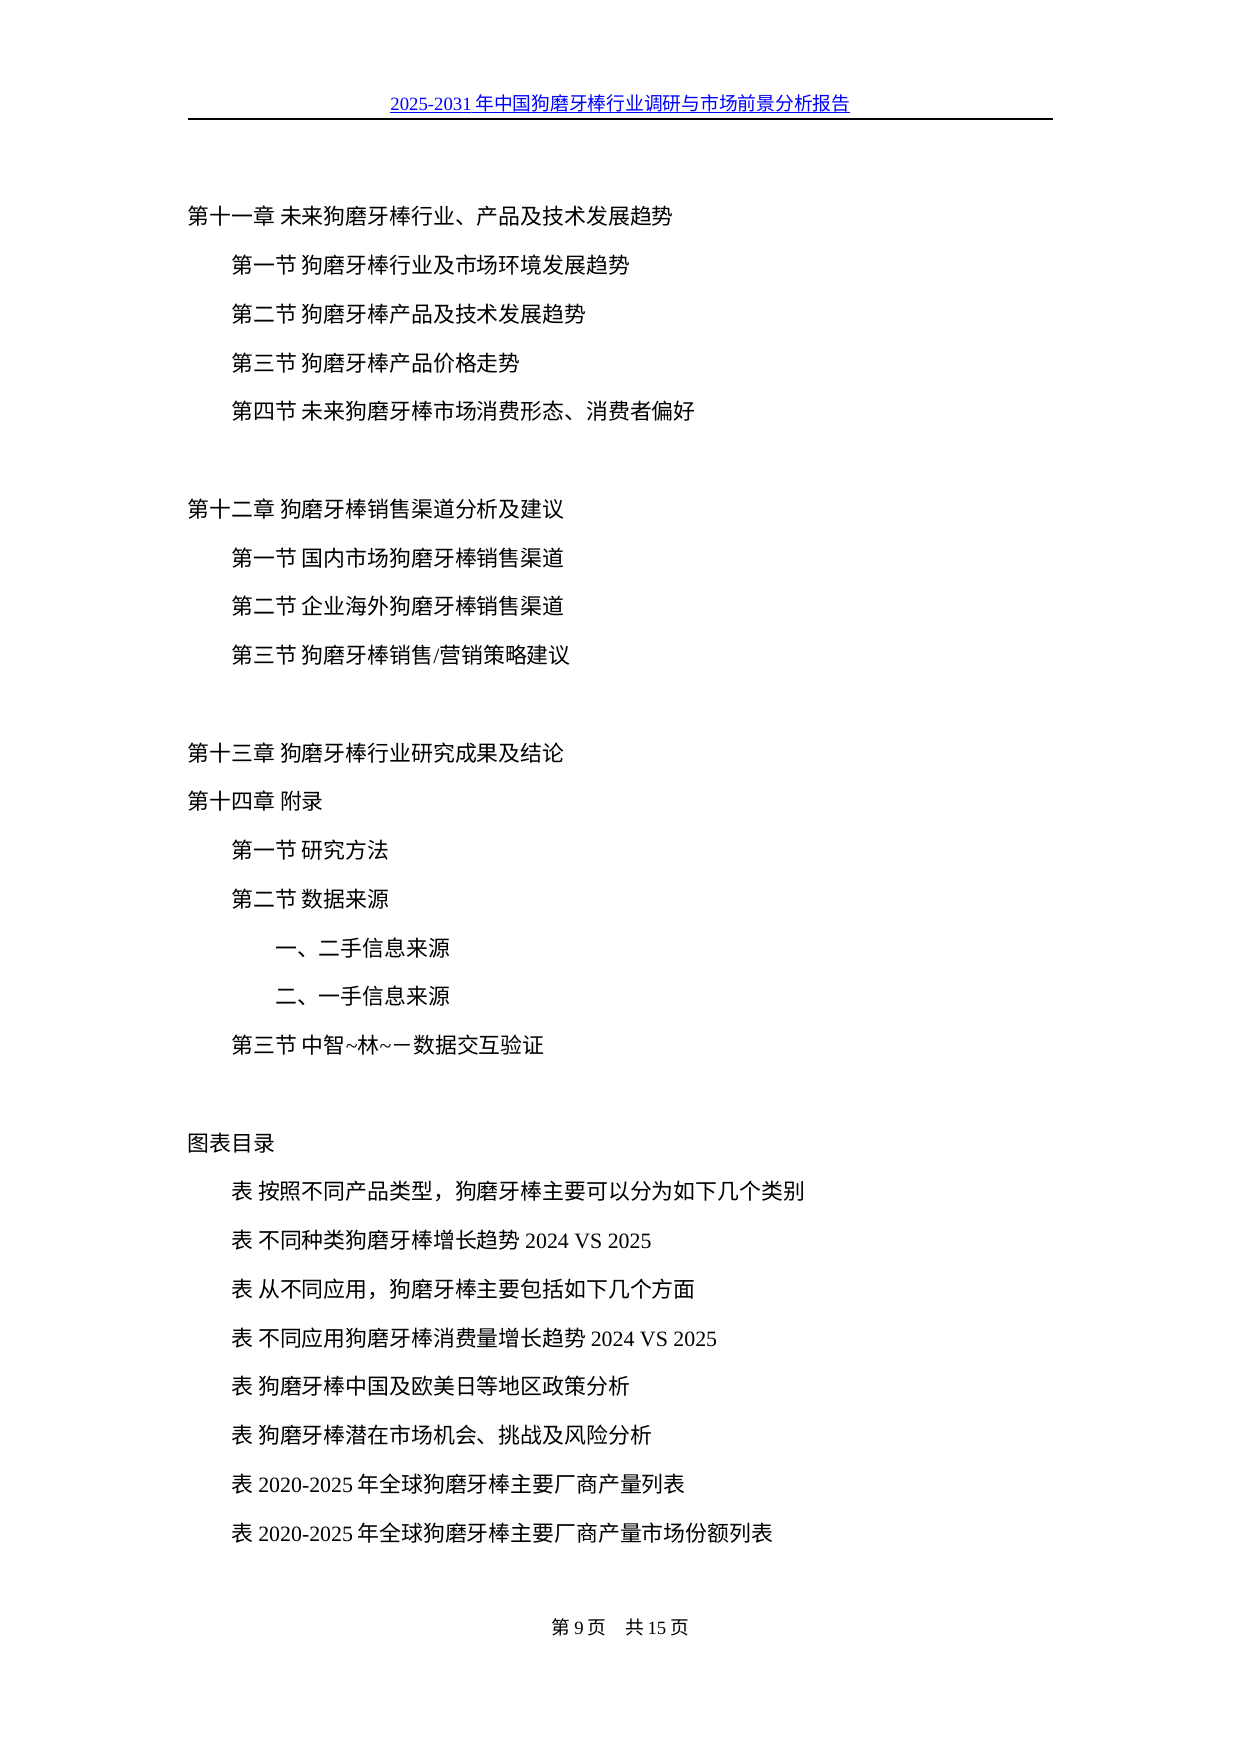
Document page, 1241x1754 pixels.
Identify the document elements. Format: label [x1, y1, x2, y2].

text [187, 150, 1053, 1548]
